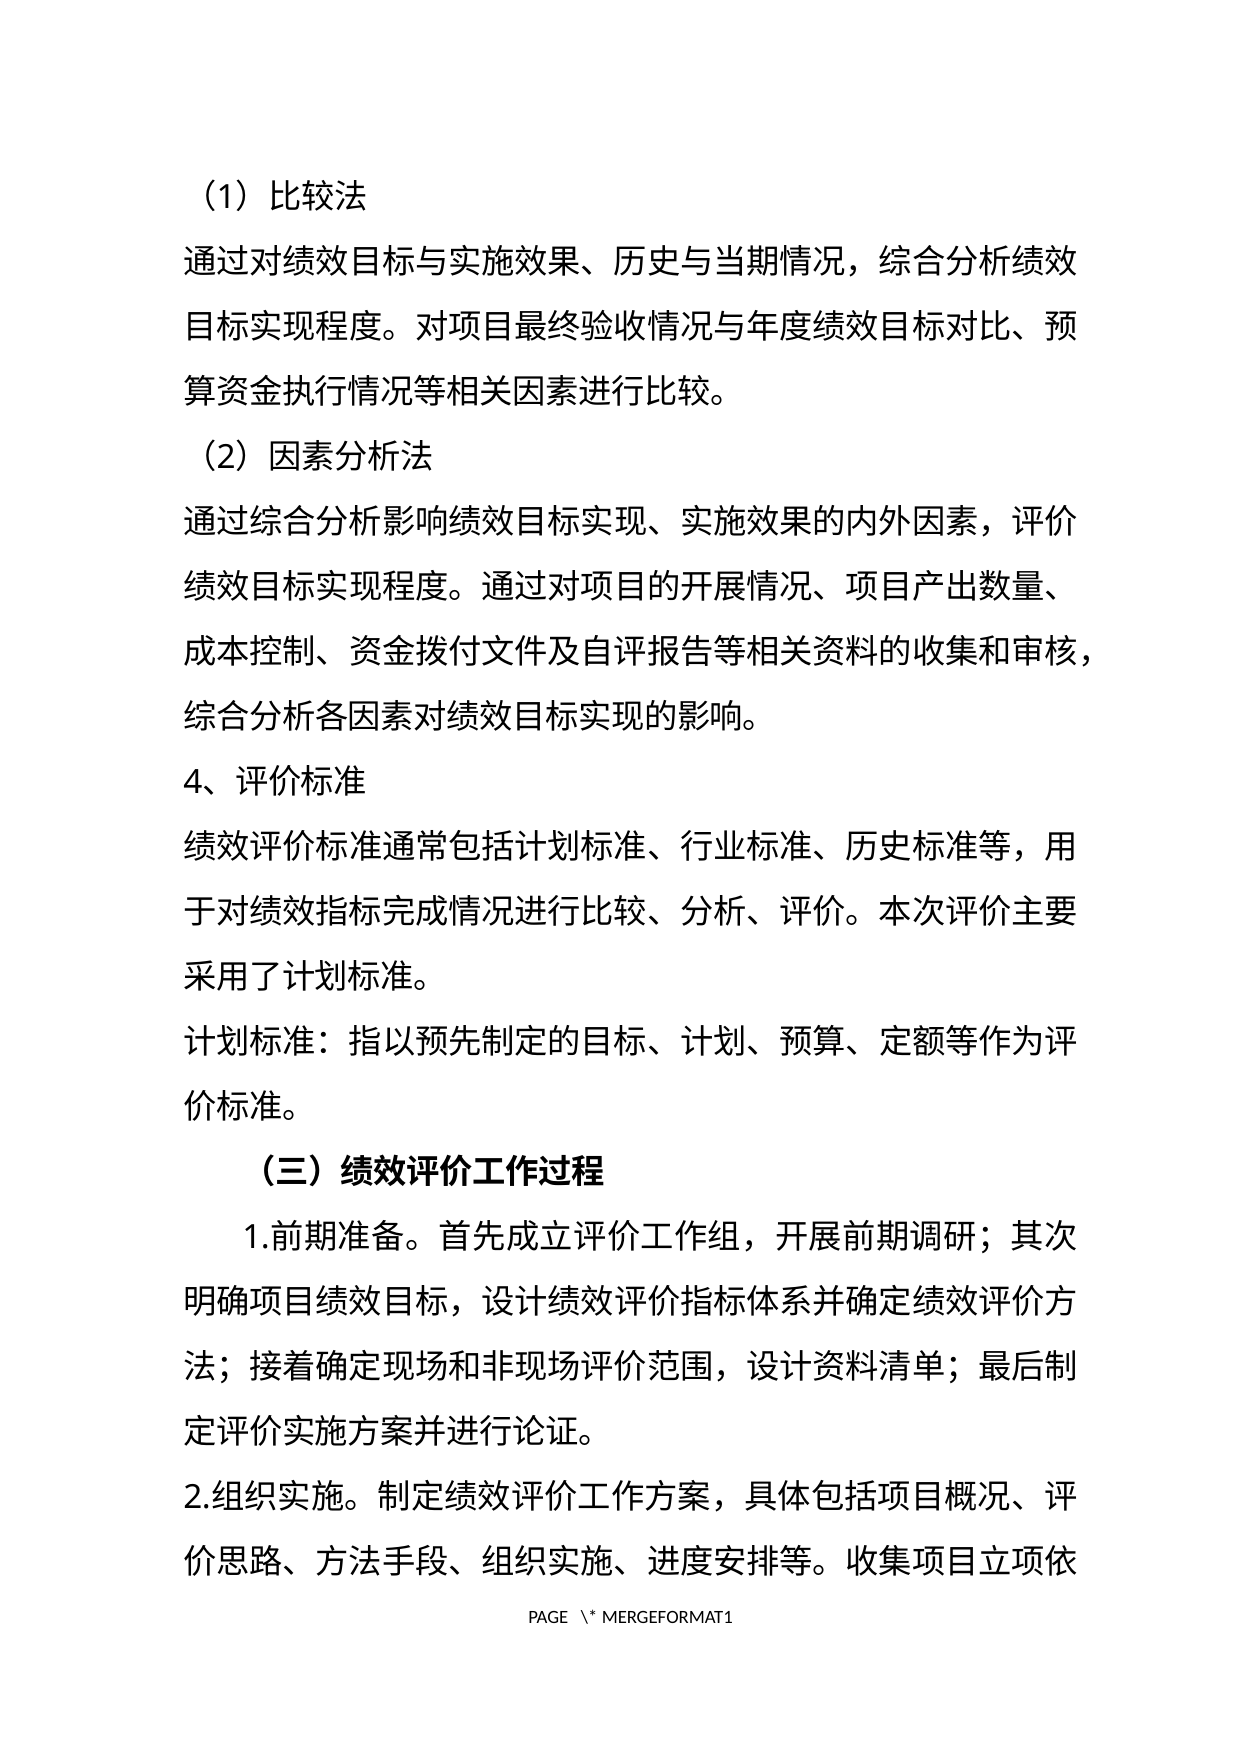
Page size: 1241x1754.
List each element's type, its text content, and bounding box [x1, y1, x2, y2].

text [183, 1202, 1078, 1592]
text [183, 162, 1078, 1137]
text （三）绩效评价工作过程 [183, 1137, 1078, 1202]
